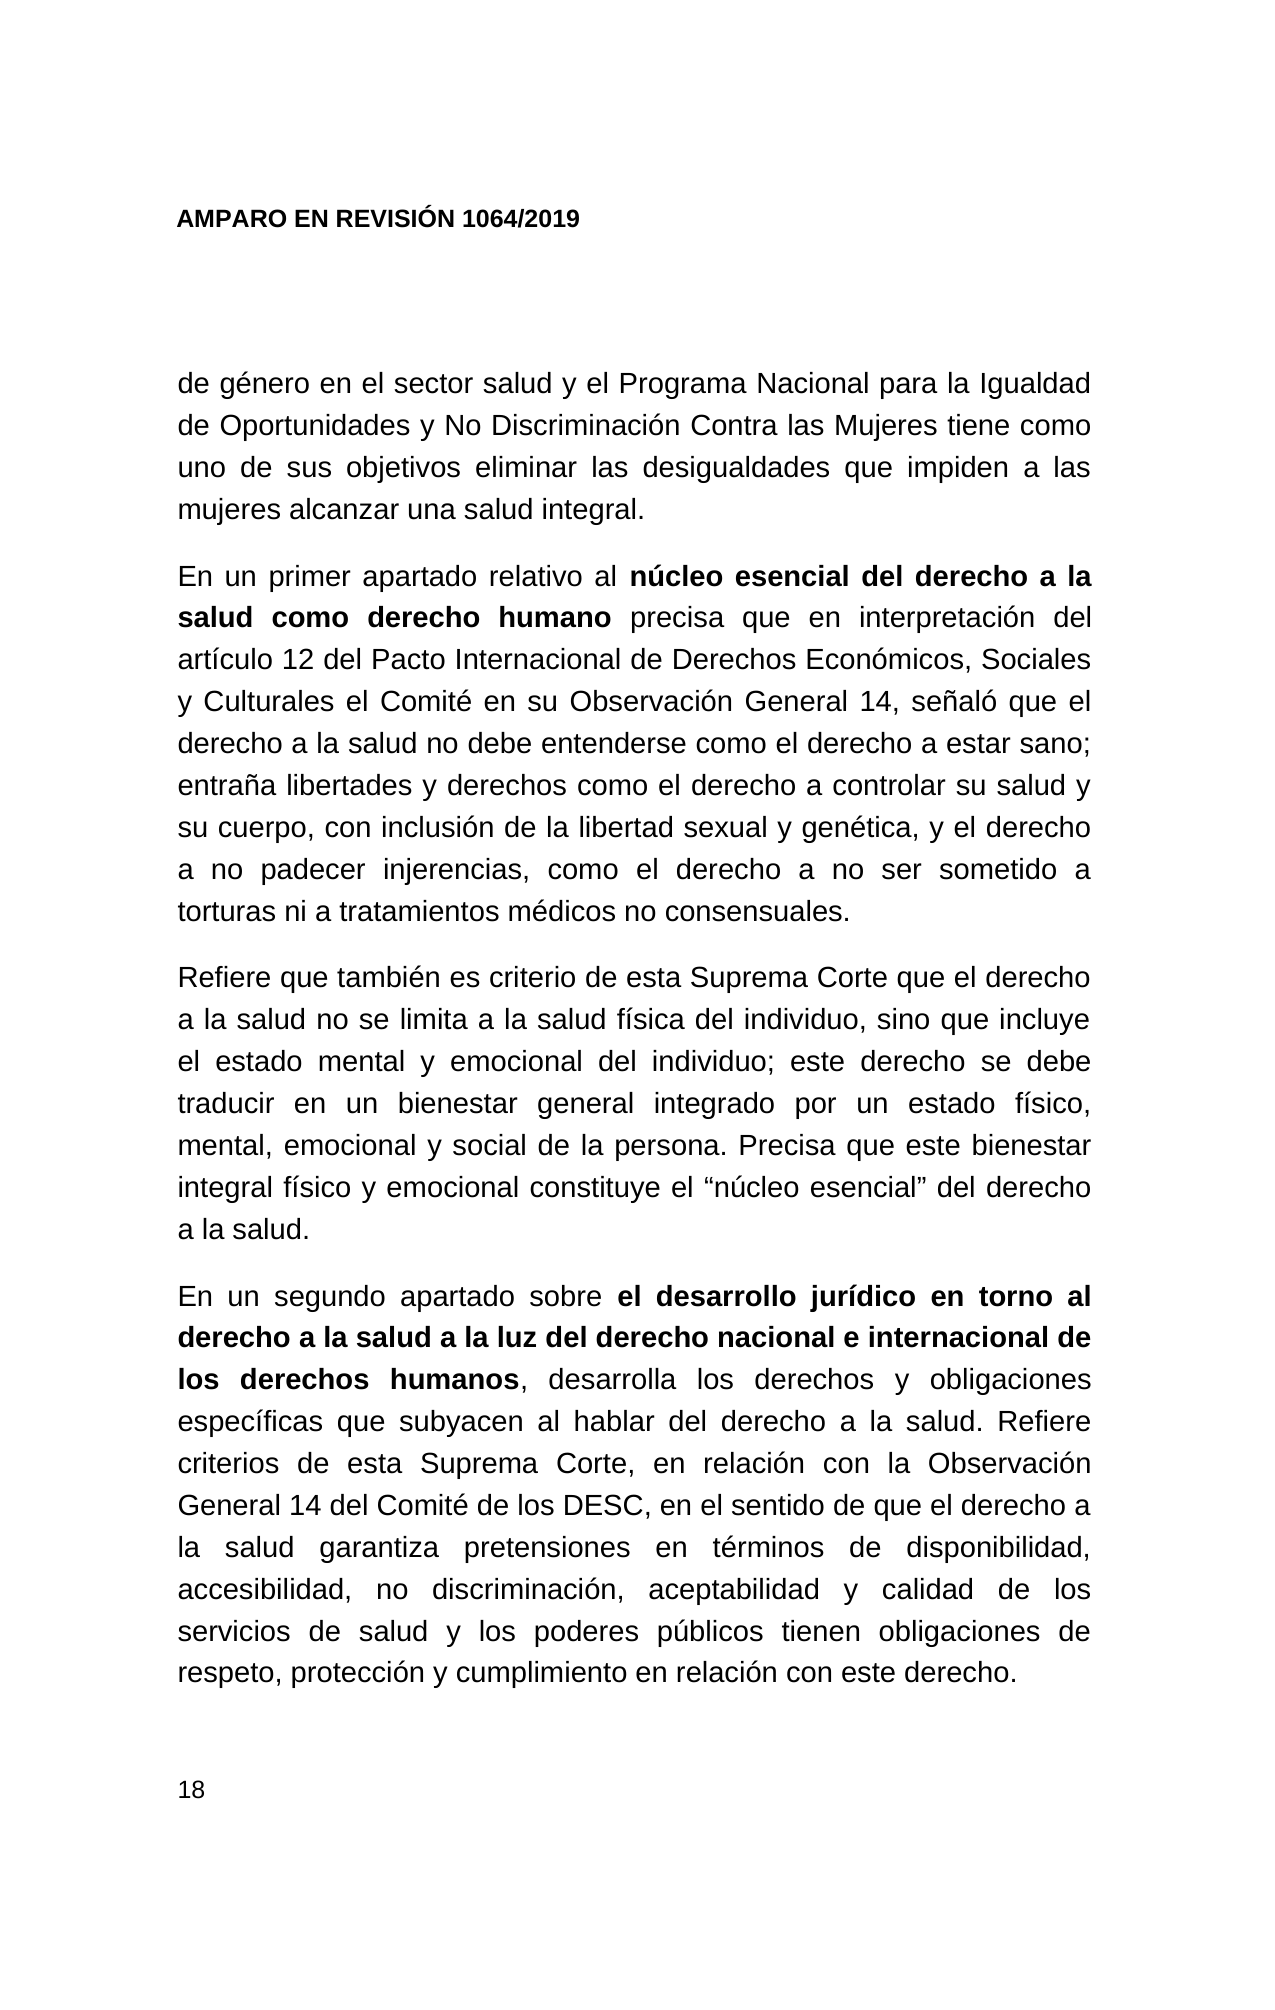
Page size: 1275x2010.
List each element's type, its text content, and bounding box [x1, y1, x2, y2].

text En un primer apartado relativo al núcleo esencial del derecho a la salud como derecho humano precisa que en interpretación del artículo 12 del Pacto Internacional de Derechos Económicos, Sociales y Culturales el Comité en su Observación General 14, señaló que el derecho a la salud no debe entenderse como el derecho a estar sano; entraña libertades y derechos como el derecho a controlar su salud y su cuerpo, con inclusión de la libertad sexual y genética, y el derecho a no padecer injerencias, como el derecho a no ser sometido a torturas ni a tratamientos médicos no consensuales. [177, 559, 1092, 927]
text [177, 366, 1092, 525]
text En un segundo apartado sobre el desarrollo jurídico en torno al derecho a la salud a la luz del derecho nacional e internacional de los derechos humanos, desarrolla los derechos y obligaciones específicas que subyacen al hablar del derecho a la salud. Refiere criterios de esta Suprema Corte, en relación con la Observación General 14 del Comité de los DESC, en el sentido de que el derecho a la salud garantiza pretensiones en términos de disponibilidad, accesibilidad, no discriminación, aceptabilidad y calidad de los servicios de salud y los poderes públicos tienen obligaciones de respeto, protección y cumplimiento en relación con este derecho. [177, 1279, 1092, 1689]
text Refiere que también es criterio de esta Suprema Corte que el derecho a la salud no se limita a la salud física del individuo, sino que incluye el estado mental y emocional del individuo; este derecho se debe traducir en un bienestar general integrado por un estado físico, mental, emocional y social de la persona. Precisa que este bienestar integral físico y emocional constituye el “núcleo esencial” del derecho a la salud. [177, 961, 1092, 1245]
